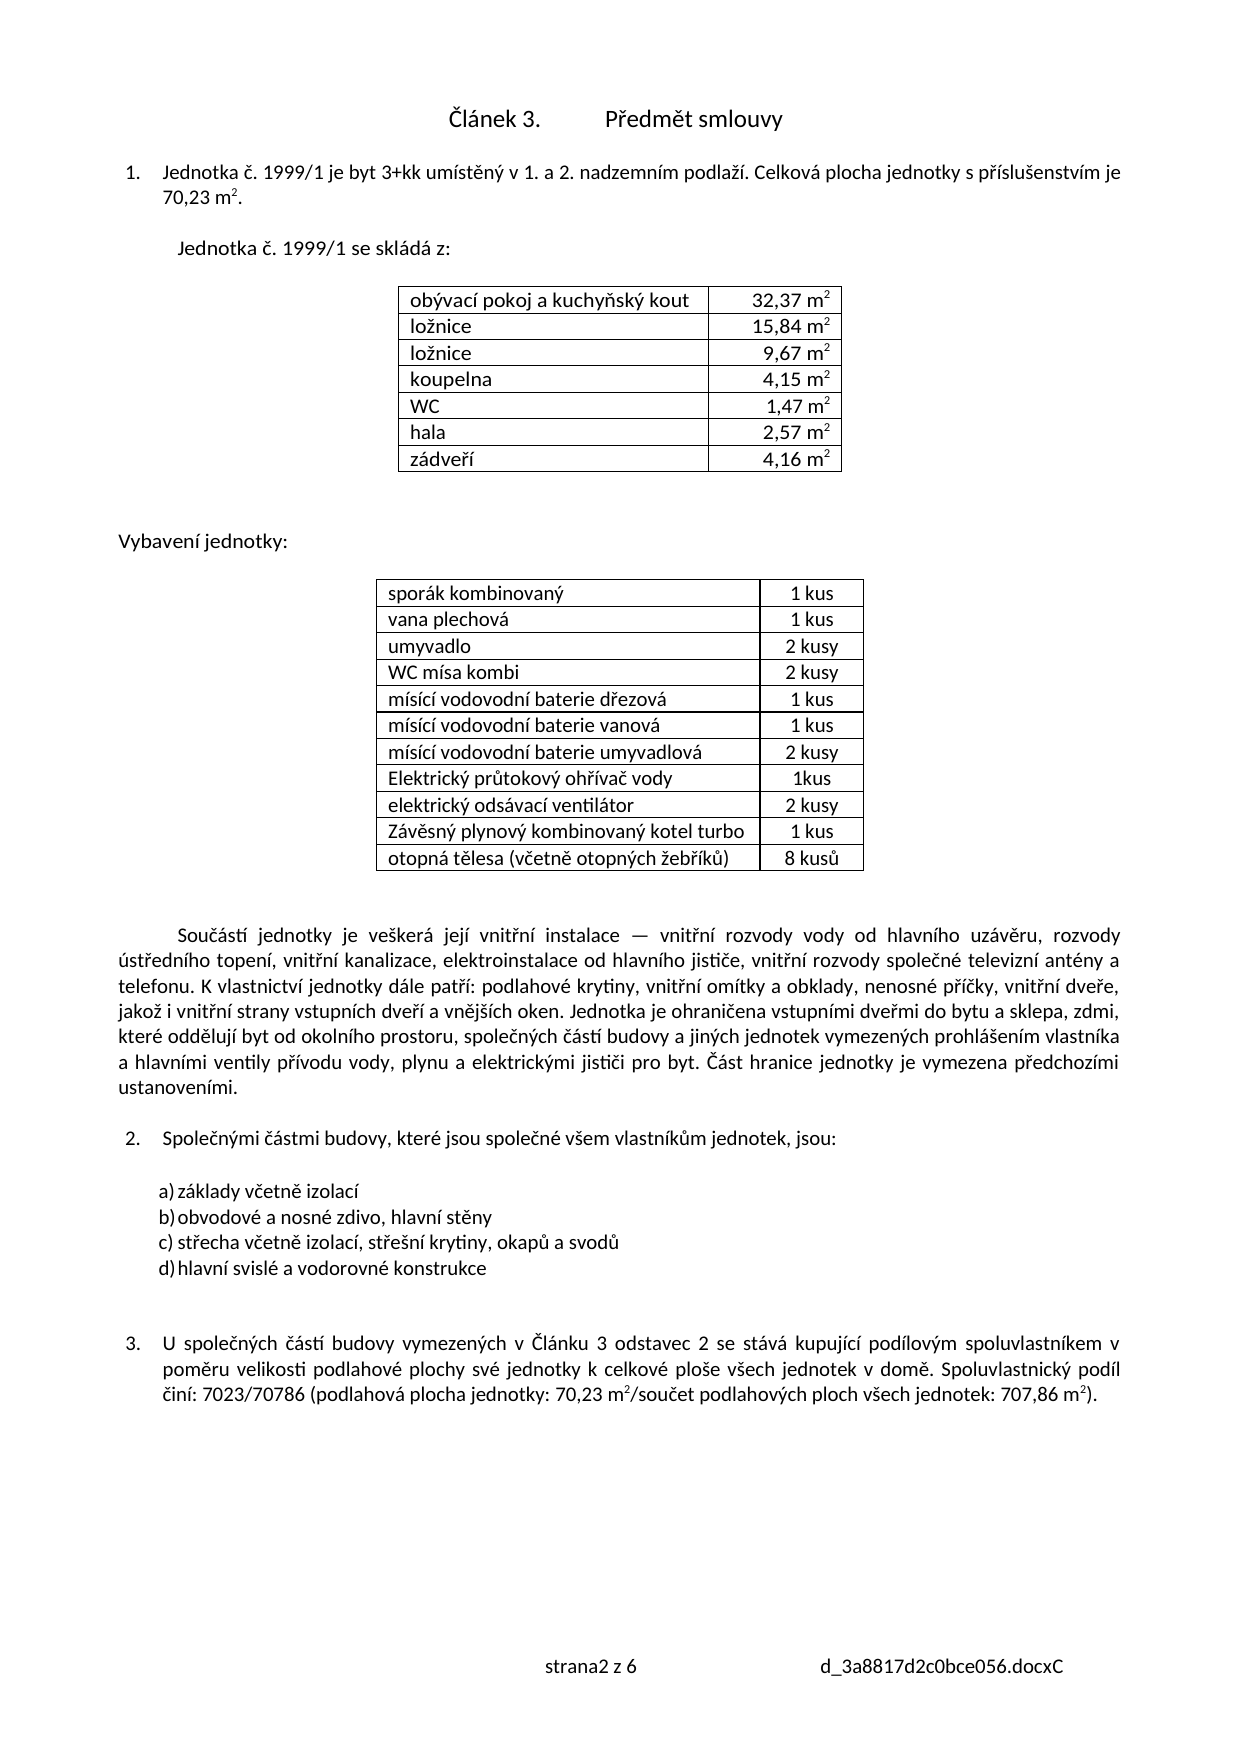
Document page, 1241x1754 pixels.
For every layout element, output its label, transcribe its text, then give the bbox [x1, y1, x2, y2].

table_cell 2,57 m2 [709, 419, 841, 445]
table_cell 1 kus [761, 607, 863, 632]
table_cell 1 kus [761, 686, 863, 711]
text Vybavení jednotky: [118, 528, 1122, 554]
table_cell Závěsný plynový kombinovaný kotel turbo [377, 818, 759, 844]
table_cell mísící vodovodní baterie umyvadlová [377, 739, 759, 764]
subtitle Jednotka č. 1999/1 je byt 3+kk umístěný v 1. a 2. nadzemním podlaží. Celková plocha jednotky s příslušenstvím je 70,23 m2. [125, 159, 1122, 210]
table_cell vana plechová [377, 607, 759, 632]
table_header 1 kus [761, 580, 863, 606]
table_cell 2 kusy [761, 660, 863, 685]
subtitle obvodové a nosné zdivo, hlavní stěny [158, 1204, 1122, 1229]
table_cell WC [399, 393, 708, 418]
table_cell koupelna [399, 366, 708, 392]
table_header sporák kombinovaný [377, 580, 759, 606]
table_cell zádveří [399, 446, 708, 471]
table_cell 2 kusy [761, 739, 863, 764]
table_header 32,37 m2 [709, 287, 841, 312]
table_cell 8 kusů [761, 845, 863, 870]
subtitle Společnými částmi budovy, které jsou společné všem vlastníkům jednotek, jsou: [125, 1125, 1122, 1150]
table_cell 1,47 m2 [709, 393, 841, 418]
table_cell ložnice [399, 314, 708, 339]
table_cell 1 kus [761, 818, 863, 844]
table_cell 9,67 m2 [709, 340, 841, 365]
table_cell mísící vodovodní baterie dřezová [377, 686, 759, 711]
subtitle základy včetně izolací [158, 1178, 1122, 1204]
table_cell 1 kus [761, 713, 863, 738]
table_cell umyvadlo [377, 633, 759, 658]
table_cell WC mísa kombi [377, 660, 759, 685]
table_cell 2 kusy [761, 792, 863, 817]
table_cell 2 kusy [761, 633, 863, 658]
table_cell hala [399, 419, 708, 445]
table_cell ložnice [399, 340, 708, 365]
table_cell 4,15 m2 [709, 366, 841, 392]
subtitle střecha včetně izolací, střešní krytiny, okapů a svodů [158, 1229, 1122, 1255]
table_cell mísící vodovodní baterie vanová [377, 713, 759, 738]
table_cell elektrický odsávací ventilátor [377, 792, 759, 817]
table_cell 4,16 m2 [709, 446, 841, 471]
text Součástí jednotky je veškerá její vnitřní instalace — vnitřní rozvody vody od hlavního uzávěru, rozvody ústředního topení, vnitřní kanalizace, elektroinstalace od hlavního jističe, vnitřní rozvody společné televizní antény a telefonu. K vlastnictví jednotky dále patří: podlahové krytiny, vnitřní omítky a obklady, nenosné příčky, vnitřní dveře, jakož i vnitřní strany vstupních dveří a vnějších oken. Jednotka je ohraničena vstupními dveřmi do bytu a sklepa, zdmi, které oddělují byt od okolního prostoru, společných částí budovy a jiných jednotek vymezených prohlášením vlastníka a hlavními ventily přívodu vody, plynu a elektrickými jističi pro byt. Část hranice jednotky je vymezena předchozími ustanoveními. [118, 922, 1122, 1100]
subtitle hlavní svislé a vodorovné konstrukce [158, 1255, 1122, 1280]
text Jednotka č. 1999/1 se skládá z: [177, 235, 1063, 261]
subtitle U společných částí budovy vymezených v Článku 3 odstavec 2 se stává kupující podílovým spoluvlastníkem v poměru velikosti podlahové plochy své jednotky k celkové ploše všech jednotek v domě. Spoluvlastnický podíl činí: 7023/70786 (podlahová plocha jednotky: 70,23 m2/součet podlahových ploch všech jednotek: 707,86 m2). [125, 1331, 1122, 1407]
table_cell Elektrický průtokový ohřívač vody [377, 765, 759, 791]
subtitle Předmět smlouvy [156, 103, 1122, 134]
table_header obývací pokoj a kuchyňský kout [399, 287, 708, 312]
table_cell 15,84 m2 [709, 314, 841, 339]
table_cell 1kus [761, 765, 863, 791]
table_cell otopná tělesa (včetně otopných žebříků) [377, 845, 759, 870]
